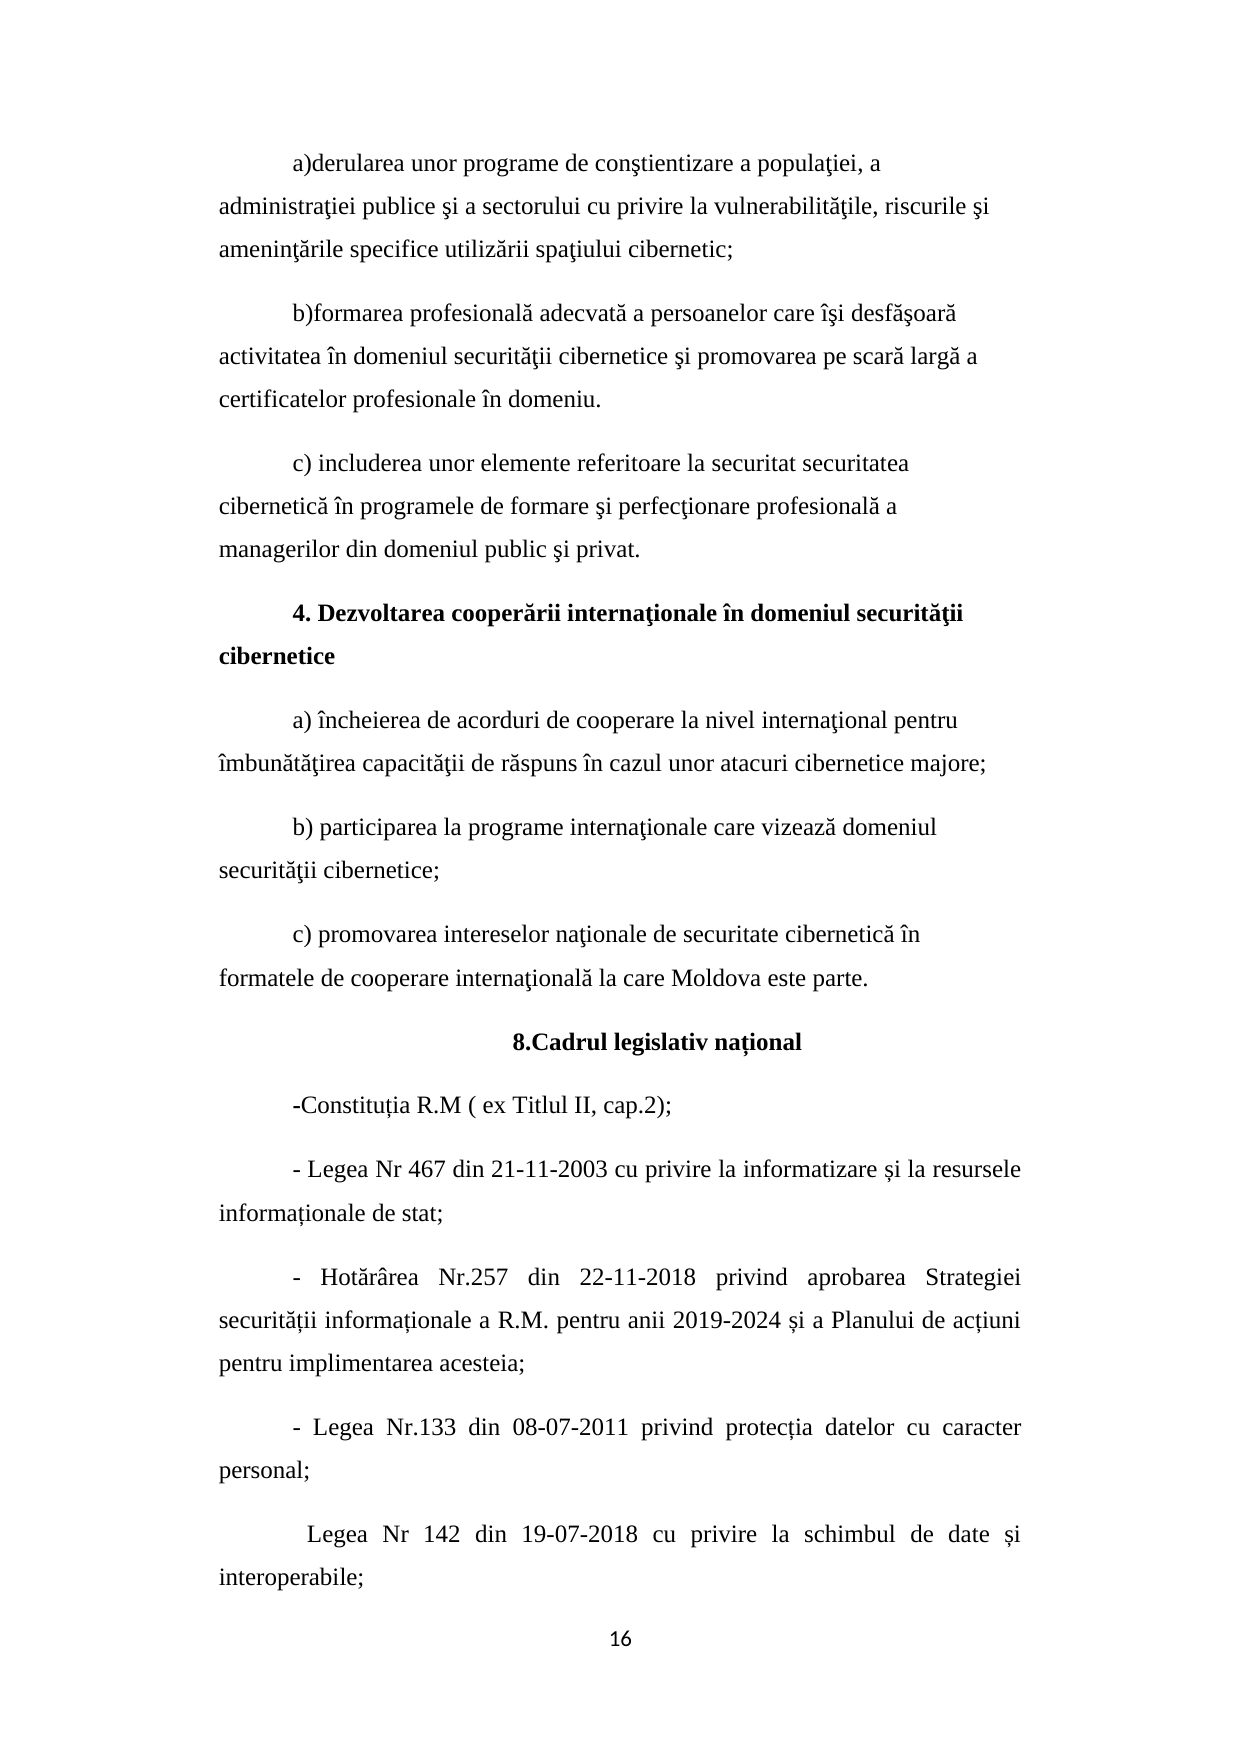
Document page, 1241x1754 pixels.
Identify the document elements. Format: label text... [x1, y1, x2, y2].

text - Legea Nr 467 din 21-11-2003 cu privire la informatizare și la resursele informaționale de stat; [218, 1154, 1022, 1226]
text - Legea Nr.133 din 08-07-2011 privind protecția datelor cu caracter personal; [218, 1412, 1022, 1484]
text b)formarea profesională adecvată a persoanelor care îşi desfăşoară activitatea în domeniul securităţii cibernetice şi promovarea pe scară largă a certificatelor profesionale în domeniu. [218, 298, 1022, 413]
text 4. Dezvoltarea cooperării internaţionale în domeniul securităţii cibernetice [218, 598, 1022, 670]
text b) participarea la programe internaţionale care vizează domeniul securităţii cibernetice; [218, 812, 1022, 884]
text a) încheierea de acorduri de cooperare la nivel internaţional pentru îmbunătăţirea capacităţii de răspuns în cazul unor atacuri cibernetice majore; [218, 705, 1022, 777]
text c) includerea unor elemente referitoare la securitat securitatea cibernetică în programele de formare şi perfecţionare profesională a managerilor din domeniul public şi privat. [218, 448, 1022, 563]
text -Constituția R.M ( ex Titlul II, cap.2); [218, 1091, 1022, 1119]
text c) promovarea intereselor naţionale de securitate cibernetică în formatele de cooperare internaţională la care Moldova este parte. [218, 919, 1022, 991]
text 8.Cadrul legislativ național [218, 1027, 1022, 1055]
text Legea Nr 142 din 19-07-2018 cu privire la schimbul de date și interoperabile; [218, 1519, 1022, 1591]
text a)derularea unor programe de conştientizare a populaţiei, a administraţiei publice şi a sectorului cu privire la vulnerabilităţile, riscurile şi ameninţările specifice utilizării spaţiului cibernetic; [218, 148, 1022, 263]
text - Hotărârea Nr.257 din 22-11-2018 privind aprobarea Strategiei securității informaționale a R.M. pentru anii 2019-2024 și a Planului de acțiuni pentru implimentarea acesteia; [218, 1262, 1022, 1377]
